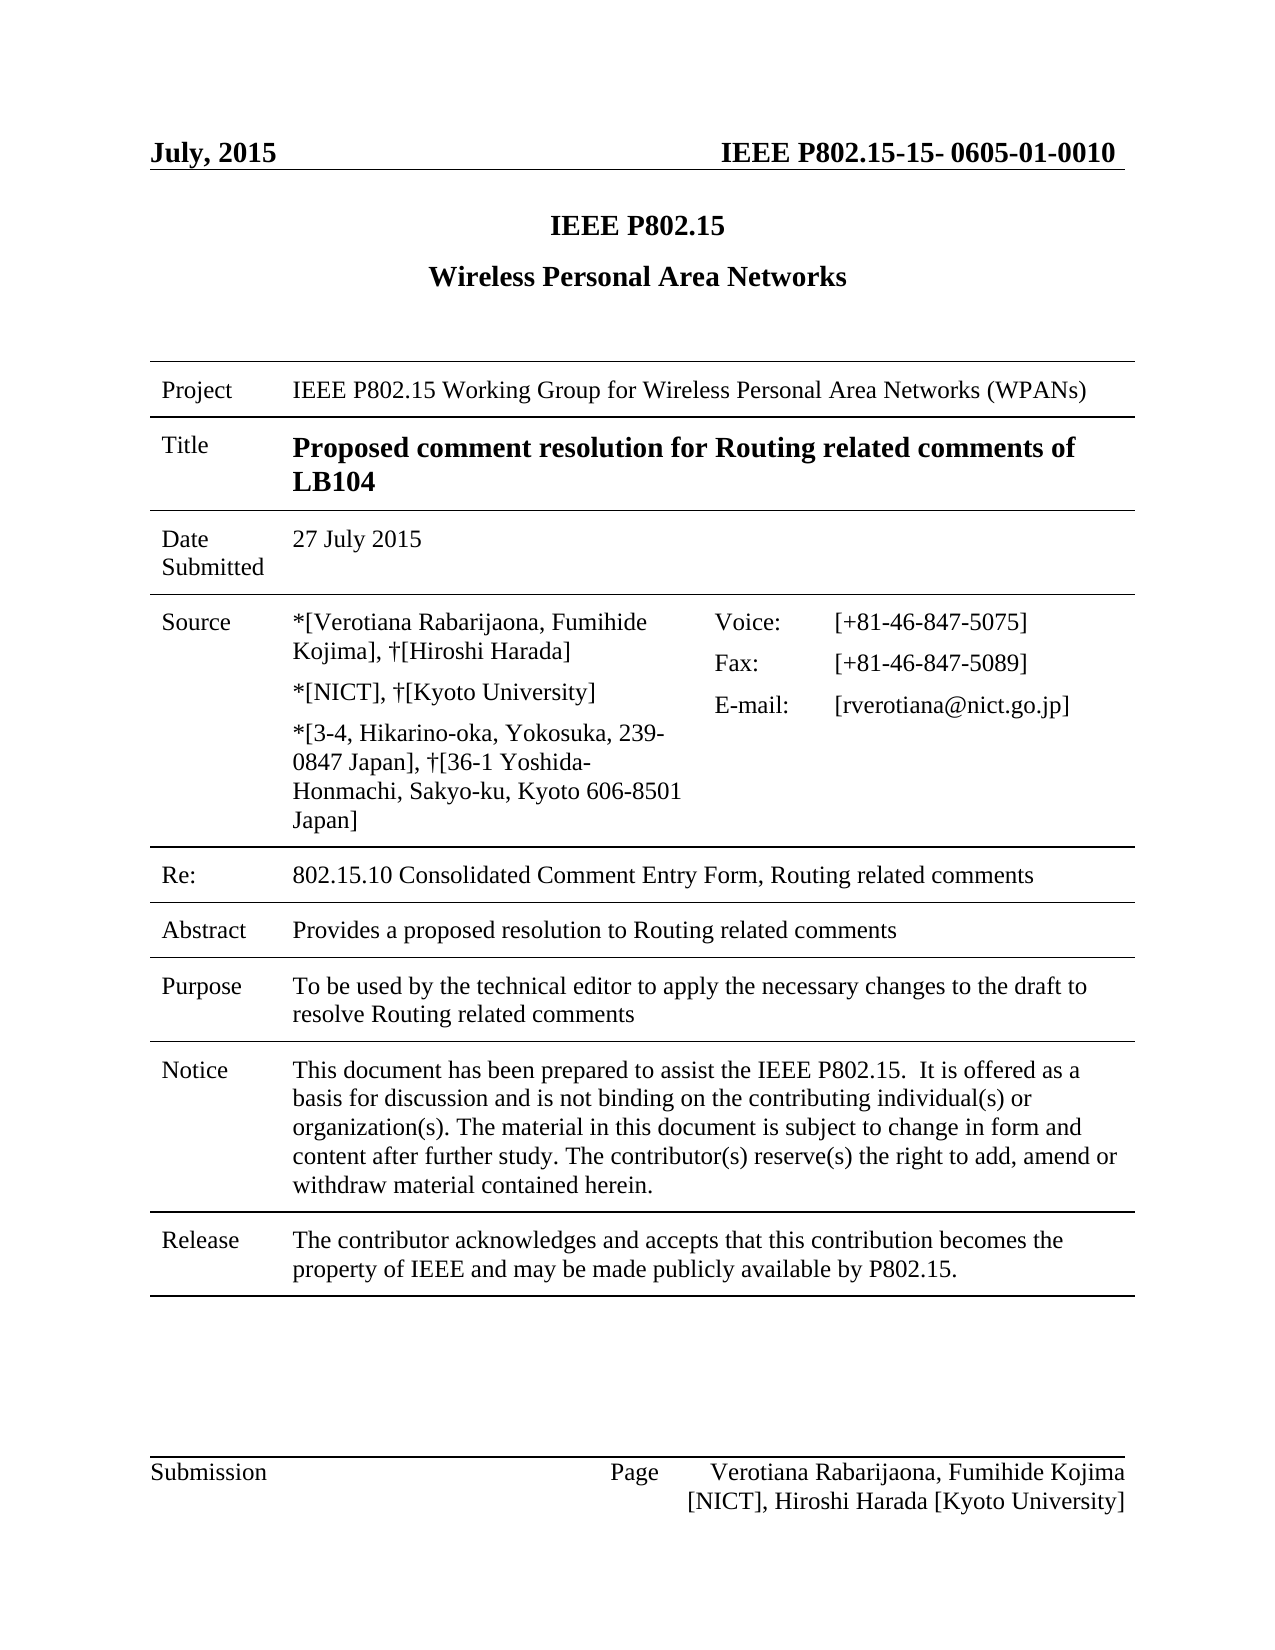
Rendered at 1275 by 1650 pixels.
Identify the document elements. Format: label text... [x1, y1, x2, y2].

table_cell *[Verotiana Rabarijaona, Fumihide Kojima], †[Hiroshi Harada] *[NICT], †[Kyoto University] *[3-4, Hikarino-oka, Yokosuka, 239-0847 Japan], †[36-1 Yoshida-Honmachi, Sakyo-ku, Kyoto 606-8501 Japan] [281, 595, 703, 846]
table_cell To be used by the technical editor to apply the necessary changes to the draft to resolve Routing related comments [281, 958, 1134, 1041]
text IEEE P802.15 [150, 208, 1125, 241]
table_cell Abstract [150, 903, 281, 957]
text Wireless Personal Area Networks [150, 259, 1125, 292]
table_cell Proposed comment resolution for Routing related comments of LB104 [281, 418, 1134, 510]
table_cell Release [150, 1213, 281, 1295]
table_cell Purpose [150, 958, 281, 1041]
table_header IEEE P802.15 Working Group for Wireless Personal Area Networks (WPANs) [281, 362, 1134, 416]
table_cell Source [150, 595, 281, 846]
table_cell Provides a proposed resolution to Routing related comments [281, 903, 1134, 957]
table_cell Title [150, 418, 281, 510]
table_header Project [150, 362, 281, 416]
table_cell Voice: [+81-46-847-5075] Fax: [+81-46-847-5089] E-mail: [rverotiana@nict.go.jp] [703, 595, 1134, 846]
table_cell Re: [150, 848, 281, 901]
table_cell The contributor acknowledges and accepts that this contribution becomes the property of IEEE and may be made publicly available by P802.15. [281, 1213, 1134, 1295]
table_cell This document has been prepared to assist the IEEE P802.15. It is offered as a basis for discussion and is not binding on the contributing individual(s) or organization(s). The material in this document is subject to change in form and content after further study. The contributor(s) reserve(s) the right to add, amend or withdraw material contained herein. [281, 1042, 1134, 1211]
table_cell 27 July 2015 [281, 511, 1134, 594]
table_cell 802.15.10 Consolidated Comment Entry Form, Routing related comments [281, 848, 1134, 901]
table_cell Notice [150, 1042, 281, 1211]
table_cell Date Submitted [150, 511, 281, 594]
